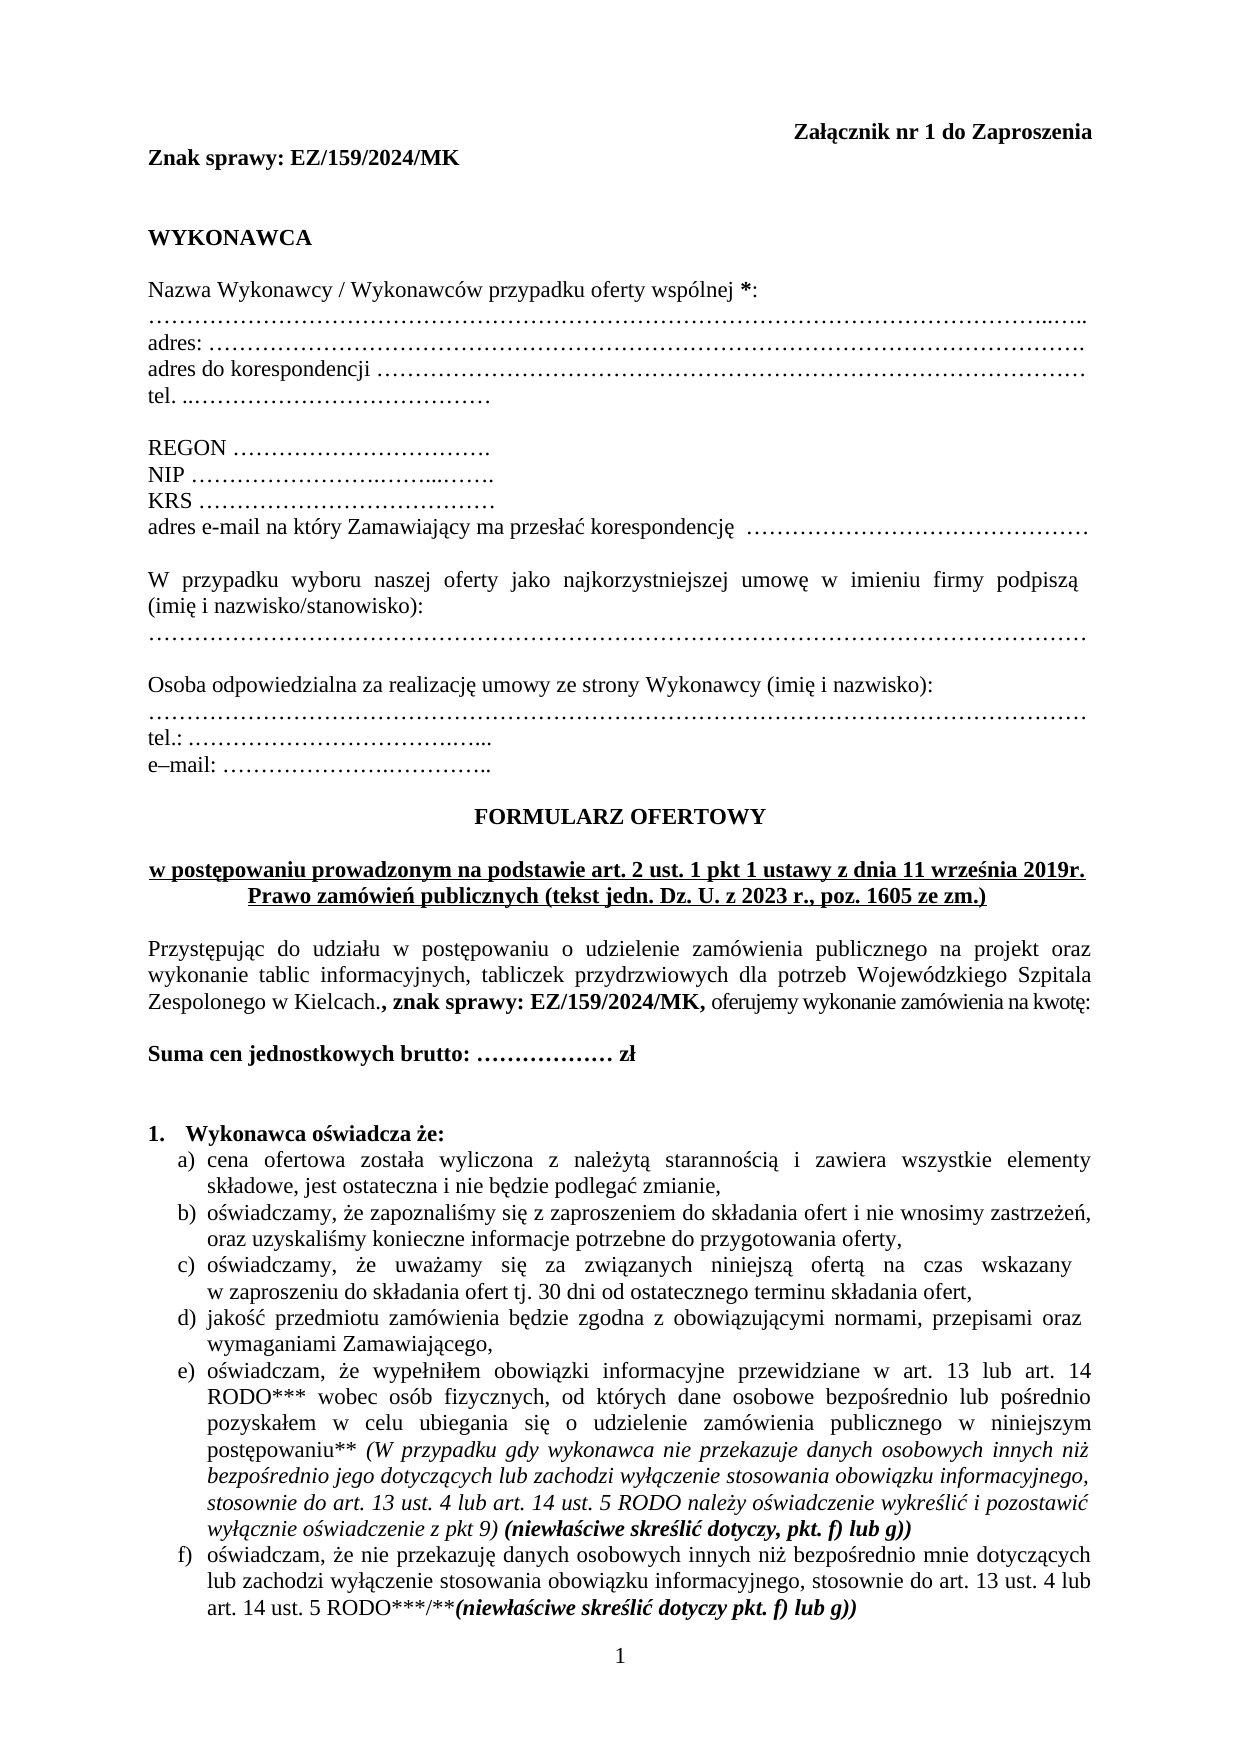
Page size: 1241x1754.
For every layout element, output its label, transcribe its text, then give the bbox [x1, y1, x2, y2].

text Suma cen jednostkowych brutto: ……………… zł [148, 1041, 1092, 1067]
text WYKONAWCA [148, 223, 1092, 250]
text REGON ……………………………. [148, 434, 1092, 461]
text tel. ..………………………………… [148, 382, 1092, 408]
list oświadczam, że wypełniłem obowiązki informacyjne przewidziane w art. 13 lub art. 14 RODO*** wobec osób fizycznych, od których dane osobowe bezpośrednio lub pośrednio pozyskałem w celu ubiegania się o udzielenie zamówienia publicznego w niniejszym postępowaniu** (W przypadku gdy wykonawca nie przekazuje danych osobowych innych niż bezpośrednio jego dotyczących lub zachodzi wyłączenie stosowania obowiązku informacyjnego, stosownie do art. 13 ust. 4 lub art. 14 ust. 5 RODO należy oświadczenie wykreślić i pozostawić wyłącznie oświadczenie z pkt 9) (niewłaściwe skreślić dotyczy, pkt. f) lub g)) [177, 1357, 1092, 1541]
subtitle FORMULARZ OFERTOWY [103, 803, 1092, 830]
text Znak sprawy: EZ/159/2024/MK [148, 144, 1092, 171]
text e–mail: ………………….………….. [148, 751, 1092, 777]
text w postępowaniu prowadzonym na podstawie art. 2 ust. 1 pkt 1 ustawy z dnia 11 września 2019r. Prawo zamówień publicznych (tekst jedn. Dz. U. z 2023 r., poz. 1605 ze zm.) [148, 856, 1087, 909]
text tel.: .…………………………….…... [148, 724, 1092, 751]
text …………………………………………………………………………………………………………… [148, 619, 1092, 645]
list cena ofertowa została wyliczona z należytą starannością i zawiera wszystkie elementy składowe, jest ostateczna i nie będzie podlegać zmianie, [177, 1146, 1092, 1199]
text KRS ………………………………… [148, 487, 1092, 513]
list oświadczamy, że uważamy się za związanych niniejszą ofertą na czas wskazany w zaproszeniu do składania ofert tj. 30 dni od ostatecznego terminu składania ofert, [177, 1251, 1092, 1304]
text Nazwa Wykonawcy / Wykonawców przypadku oferty wspólnej *: [148, 276, 1092, 303]
list oświadczamy, że zapoznaliśmy się z zaproszeniem do składania ofert i nie wnosimy zastrzeżeń, oraz uzyskaliśmy konieczne informacje potrzebne do przygotowania oferty, [177, 1199, 1092, 1251]
text ………………………………………………………………………………………………………..….. [148, 303, 1092, 329]
text Przystępując do udziału w postępowaniu o udzielenie zamówienia publicznego na projekt oraz wykonanie tablic informacyjnych, tabliczek przydrzwiowych dla potrzeb Wojewódzkiego Szpitala Zespolonego w Kielcach., znak sprawy: EZ/159/2024/MK, oferujemy wykonanie zamówienia na kwotę: [148, 935, 1092, 1014]
text adres do korespondencji ………………………………………………………………………………… [148, 355, 1092, 382]
text NIP …………………….……...……. [148, 461, 1092, 487]
text …………………………………………………………………………………………………………… [148, 698, 1092, 724]
text W przypadku wyboru naszej oferty jako najkorzystniejszej umowę w imieniu firmy podpiszą (imię i nazwisko/stanowisko): [148, 566, 1092, 619]
list Wykonawca oświadcza że: [148, 1119, 1092, 1146]
text Osoba odpowiedzialna za realizację umowy ze strony Wykonawcy (imię i nazwisko): [148, 672, 1092, 698]
text adres: ……………………………………………………………………………………………………. [148, 329, 1092, 355]
list jakość przedmiotu zamówienia będzie zgodna z obowiązującymi normami, przepisami oraz wymaganiami Zamawiającego, [177, 1304, 1092, 1357]
list oświadczam, że nie przekazuję danych osobowych innych niż bezpośrednio mnie dotyczących lub zachodzi wyłączenie stosowania obowiązku informacyjnego, stosownie do art. 13 ust. 4 lub art. 14 ust. 5 RODO***/**(niewłaściwe skreślić dotyczy pkt. f) lub g)) [177, 1541, 1092, 1620]
text Załącznik nr 1 do Zaproszenia [148, 118, 1092, 144]
text adres e-mail na który Zamawiający ma przesłać korespondencję ……………………………………… [148, 513, 1092, 540]
